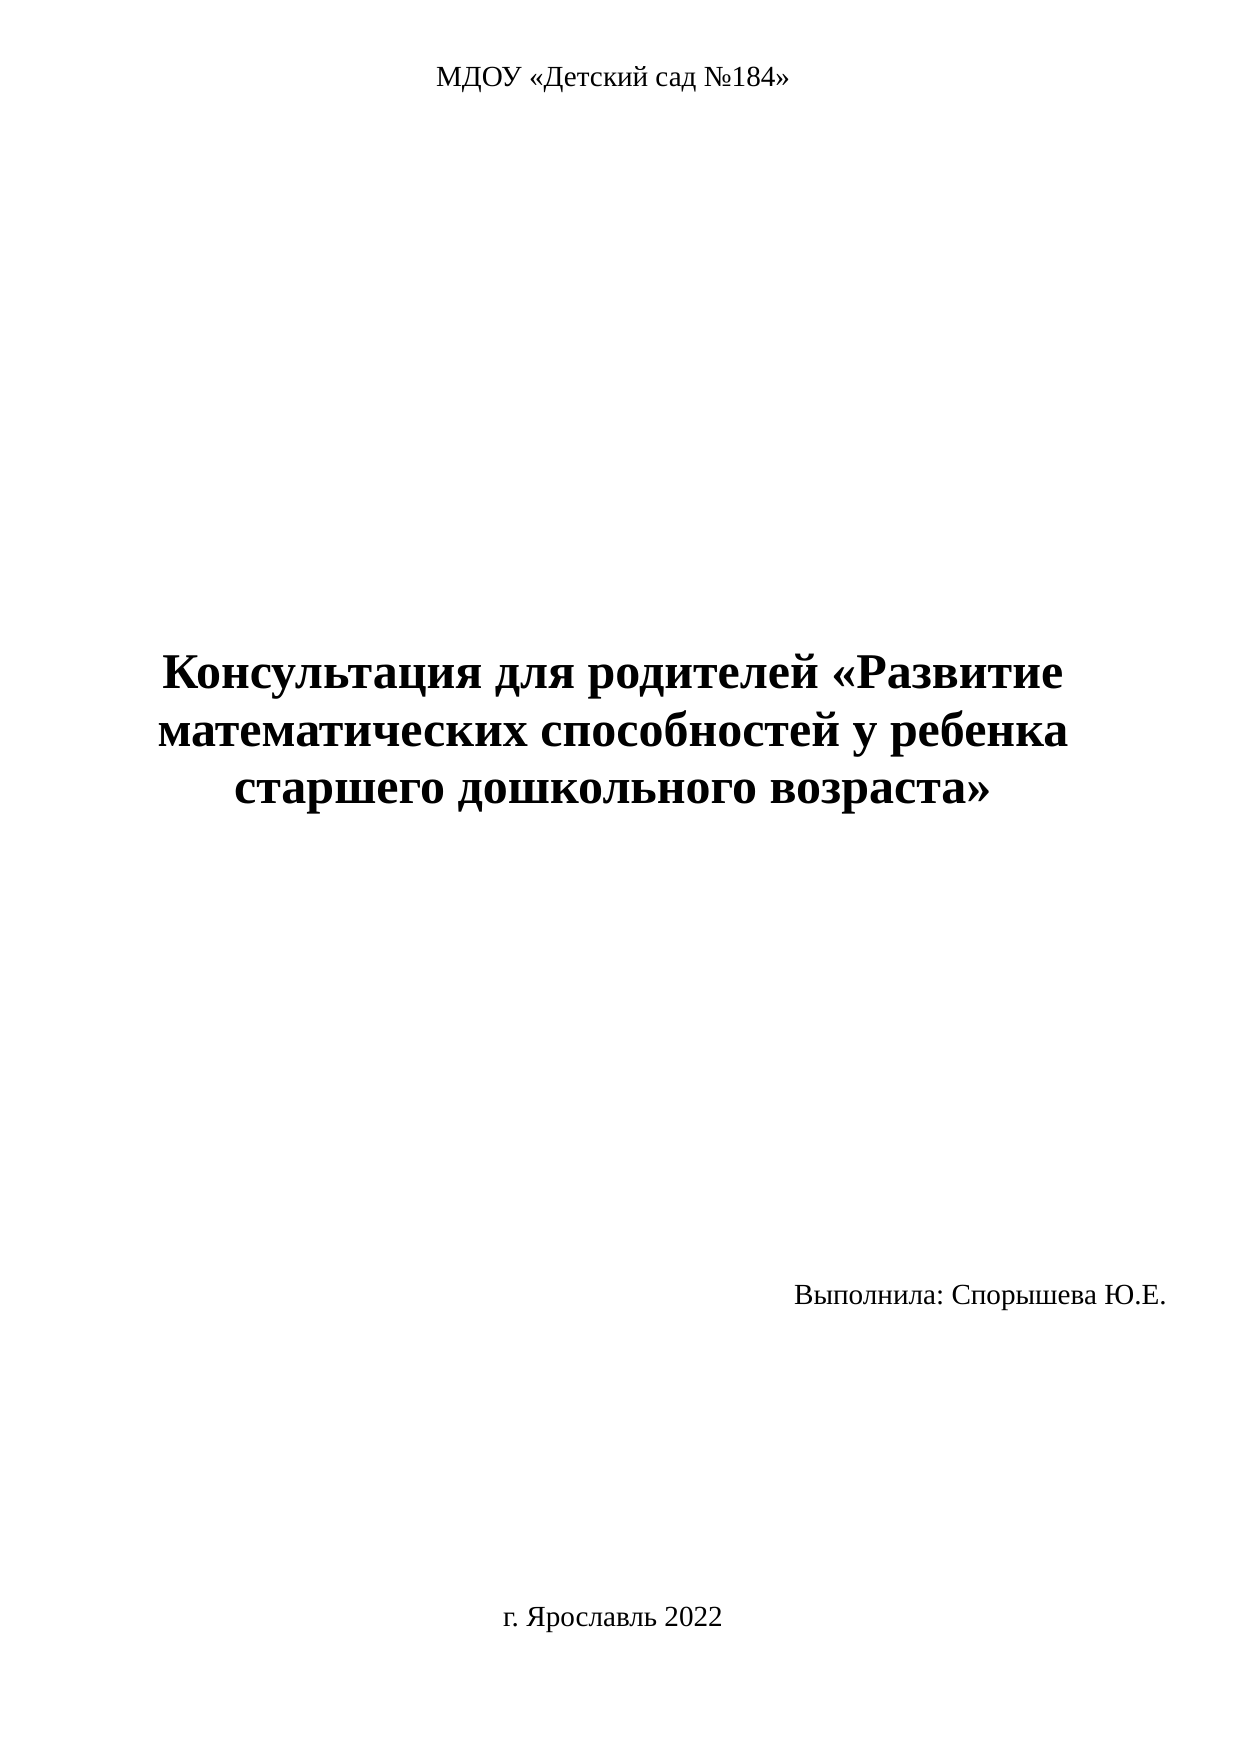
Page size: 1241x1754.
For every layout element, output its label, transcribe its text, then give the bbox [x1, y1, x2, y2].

text Консультация для родителей «Развитие математических способностей у ребенка старшего дошкольного возраста» [59, 642, 1167, 814]
text МДОУ «Детский сад №184» [59, 59, 1167, 93]
text Выполнила: Спорышева Ю.Е. [59, 1277, 1167, 1310]
text г. Ярославль 2022 [59, 1599, 1167, 1633]
